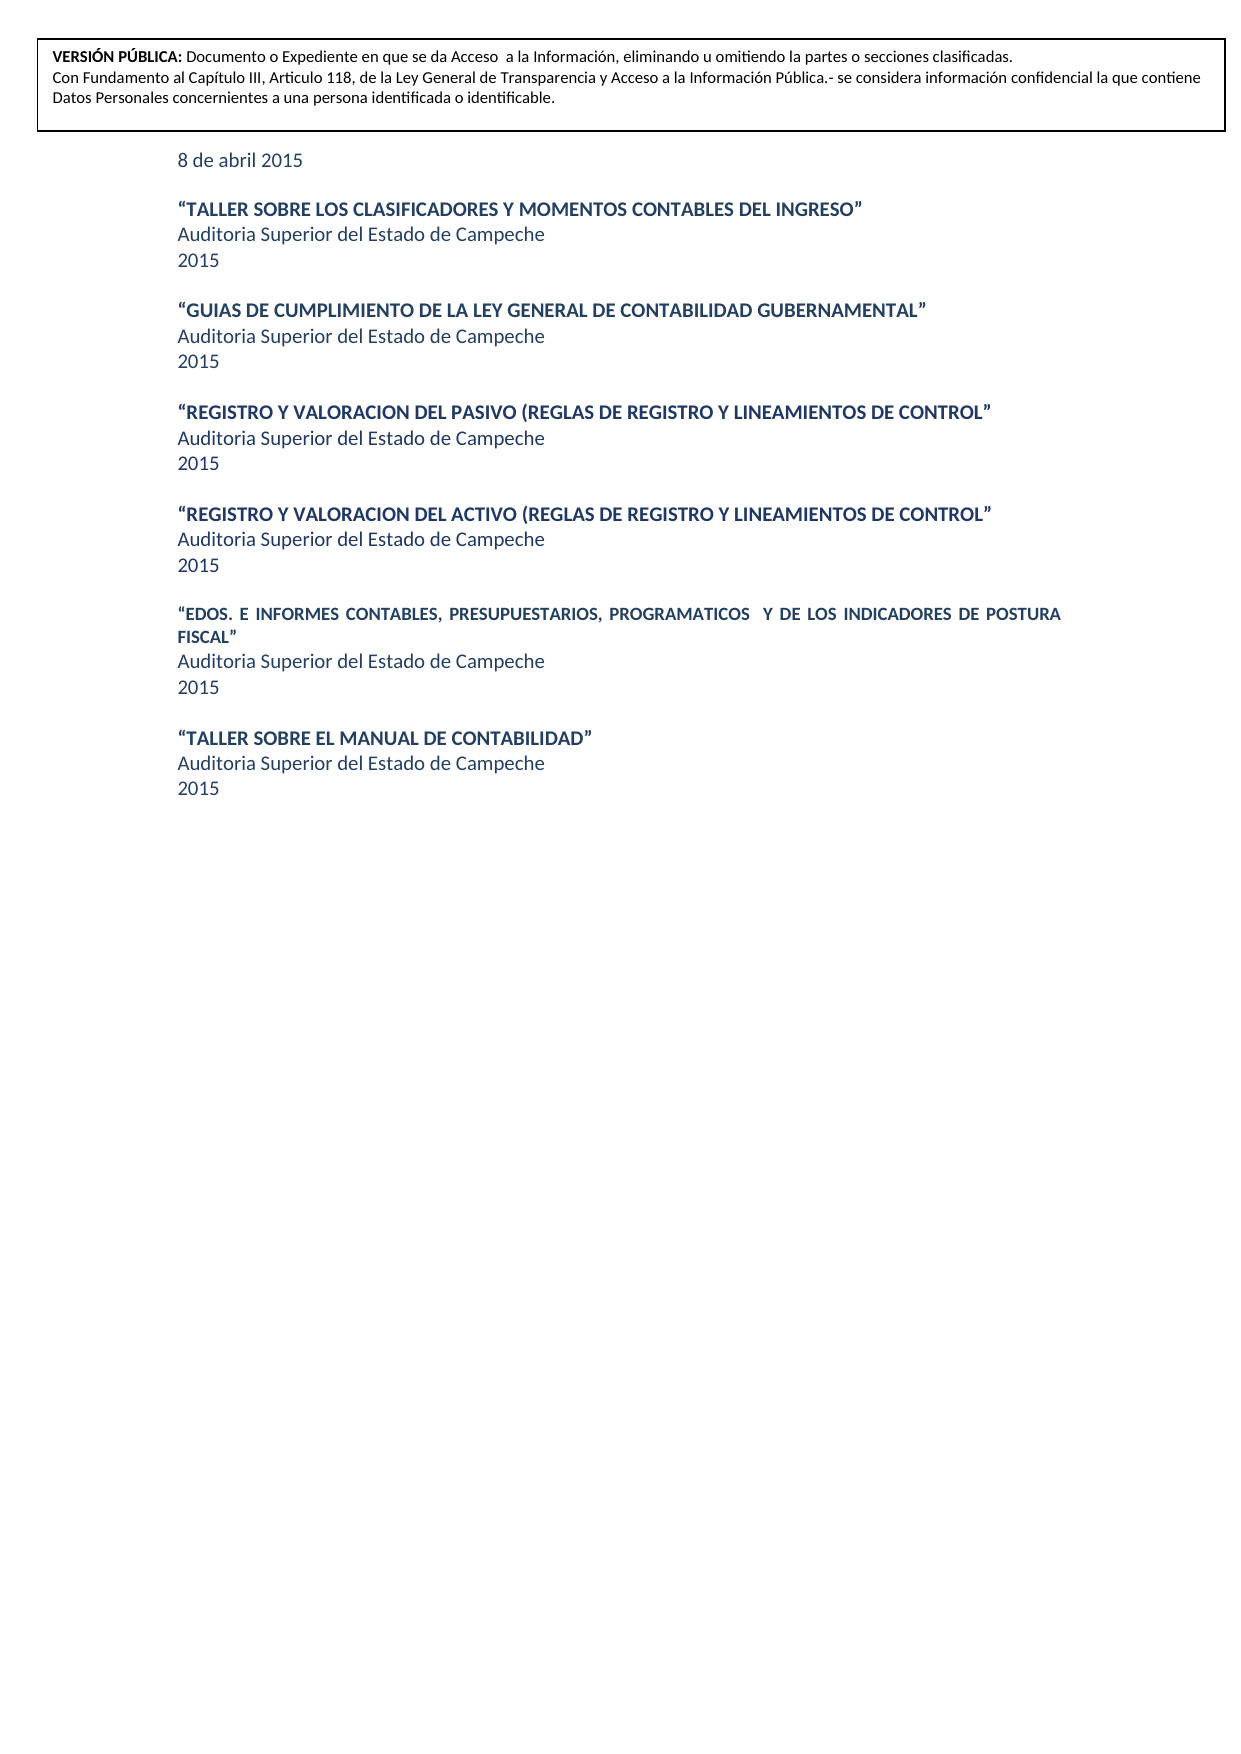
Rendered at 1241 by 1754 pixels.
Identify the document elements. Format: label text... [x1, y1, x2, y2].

text “EDOS. E INFORMES CONTABLES, PRESUPUESTARIOS, PROGRAMATICOS Y DE LOS INDICADORES DE POSTURA FISCAL” [177, 603, 1063, 648]
text 2015 [177, 552, 1063, 577]
text Auditoria Superior del Estado de Campeche [177, 750, 1063, 776]
text Auditoria Superior del Estado de Campeche [177, 425, 1063, 450]
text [177, 221, 1063, 247]
text 8 de abril 2015 [177, 148, 1063, 173]
text “REGISTRO Y VALORACION DEL ACTIVO (REGLAS DE REGISTRO Y LINEAMIENTOS DE CONTROL” [177, 501, 1063, 526]
text 2015 [177, 450, 1063, 476]
text “TALLER SOBRE EL MANUAL DE CONTABILIDAD” [177, 725, 1063, 750]
text 2015 [177, 247, 1063, 272]
text “GUIAS DE CUMPLIMIENTO DE LA LEY GENERAL DE CONTABILIDAD GUBERNAMENTAL” [177, 298, 1063, 323]
text Auditoria Superior del Estado de Campeche [177, 648, 1063, 674]
text “REGISTRO Y VALORACION DEL PASIVO (REGLAS DE REGISTRO Y LINEAMIENTOS DE CONTROL” [177, 399, 1063, 425]
text Auditoria Superior del Estado de Campeche [177, 323, 1063, 348]
text “TALLER SOBRE LOS CLASIFICADORES Y MOMENTOS CONTABLES DEL INGRESO” [177, 196, 1063, 221]
text 2015 [177, 776, 1063, 801]
text 2015 [177, 348, 1063, 374]
text 2015 [177, 674, 1063, 699]
text Auditoria Superior del Estado de Campeche [177, 526, 1063, 552]
